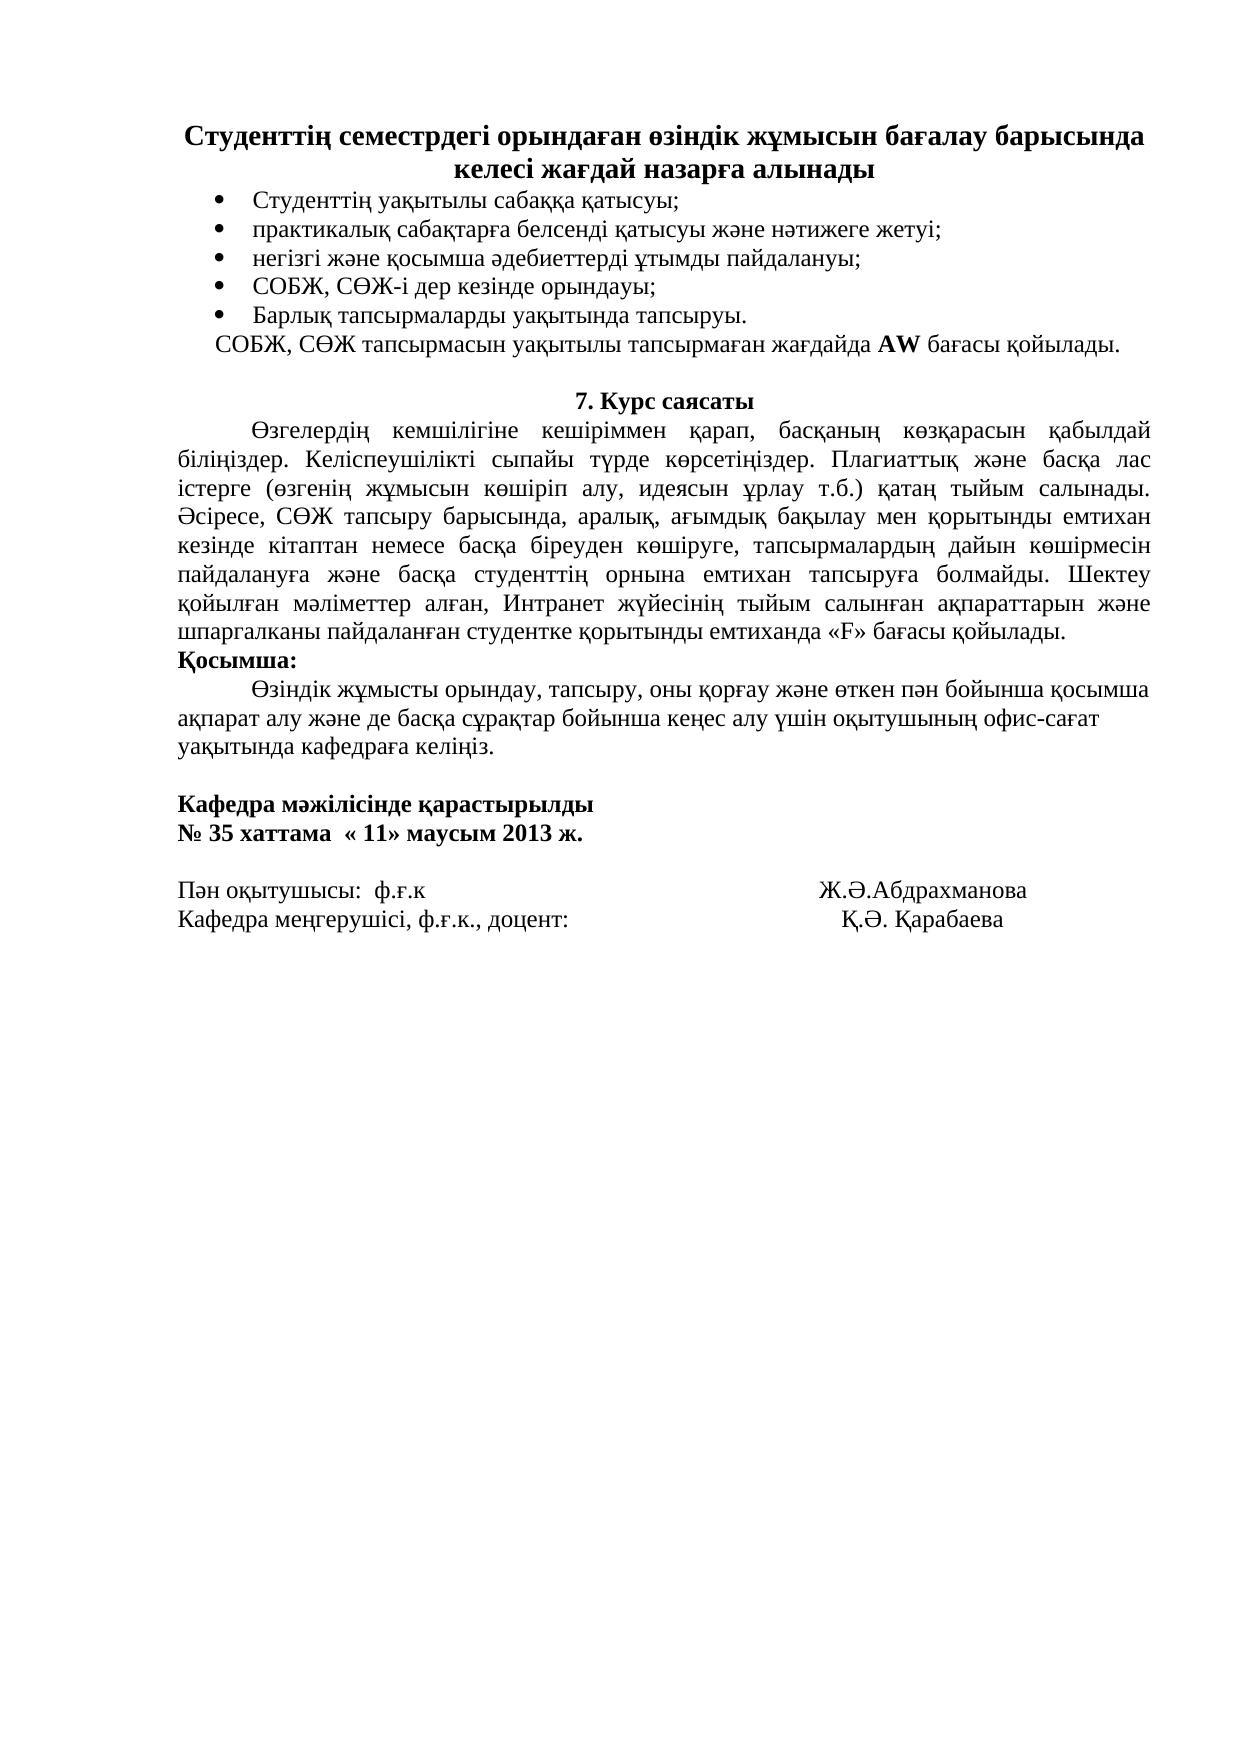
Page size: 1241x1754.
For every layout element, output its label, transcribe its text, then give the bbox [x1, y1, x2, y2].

text Студенттің семестрдегі орындаған өзіндік жұмысын бағалау барысында келесі жағдай назарға алынады [177, 118, 1152, 185]
text Кафедра меңгерушісі, ф.ғ.к., доцент: Қ.Ә. Қарабаева [177, 904, 1152, 933]
text Кафедра мәжілісінде қарастырылды [177, 789, 1152, 818]
list практикалық сабақтарға белсенді қатысуы және нәтижеге жетуі; [215, 214, 1152, 243]
list Барлық тапсырмаларды уақытында тапсыруы. [215, 300, 1152, 329]
text 7. Курс саясаты [177, 386, 1152, 415]
text Өзіндік жұмысты орындау, тапсыру, оны қорғау және өткен пән бойынша қосымша ақпарат алу және де басқа сұрақтар бойынша кеңес алу үшін оқытушының офис-сағат уақытында кафедраға келіңіз. [177, 674, 1152, 760]
list Студенттің уақытылы сабаққа қатысуы; [215, 185, 1152, 214]
text Пән оқытушысы: ф.ғ.к Ж.Ә.Абдрахманова [177, 875, 1152, 904]
text Қосымша: [177, 645, 1152, 674]
list СОБЖ, СӨЖ-і дер кезінде орындауы; [215, 271, 1152, 300]
text СОБЖ, СӨЖ тапсырмасын уақытылы тапсырмаған жағдайда AW бағасы қойылады. [215, 329, 1152, 358]
text Өзгелердің кемшілігіне кешіріммен қарап, басқаның көзқарасын қабылдай біліңіздер. Келіспеушілікті сыпайы түрде көрсетіңіздер. Плагиаттық және басқа лас істерге (өзгенің жұмысын көшіріп алу, идеясын ұрлау т.б.) қатаң тыйым салынады. Әсіресе, СӨЖ тапсыру барысында, аралық, ағымдық бақылау мен қорытынды емтихан кезінде кітаптан немесе басқа біреуден көшіруге, тапсырмалардың дайын көшірмесін пайдалануға және басқа студенттің орнына емтихан тапсыруға болмайды. Шектеу қойылған мәліметтер алған, Интранет жүйесінің тыйым салынған ақпараттарын және шпаргалканы пайдаланған студентке қорытынды емтиханда «F» бағасы қойылады. [177, 415, 1152, 645]
list негізгі және қосымша әдебиеттерді ұтымды пайдалануы; [215, 243, 1152, 271]
text № 35 хаттама « 11» маусым 2013 ж. [177, 818, 1152, 846]
